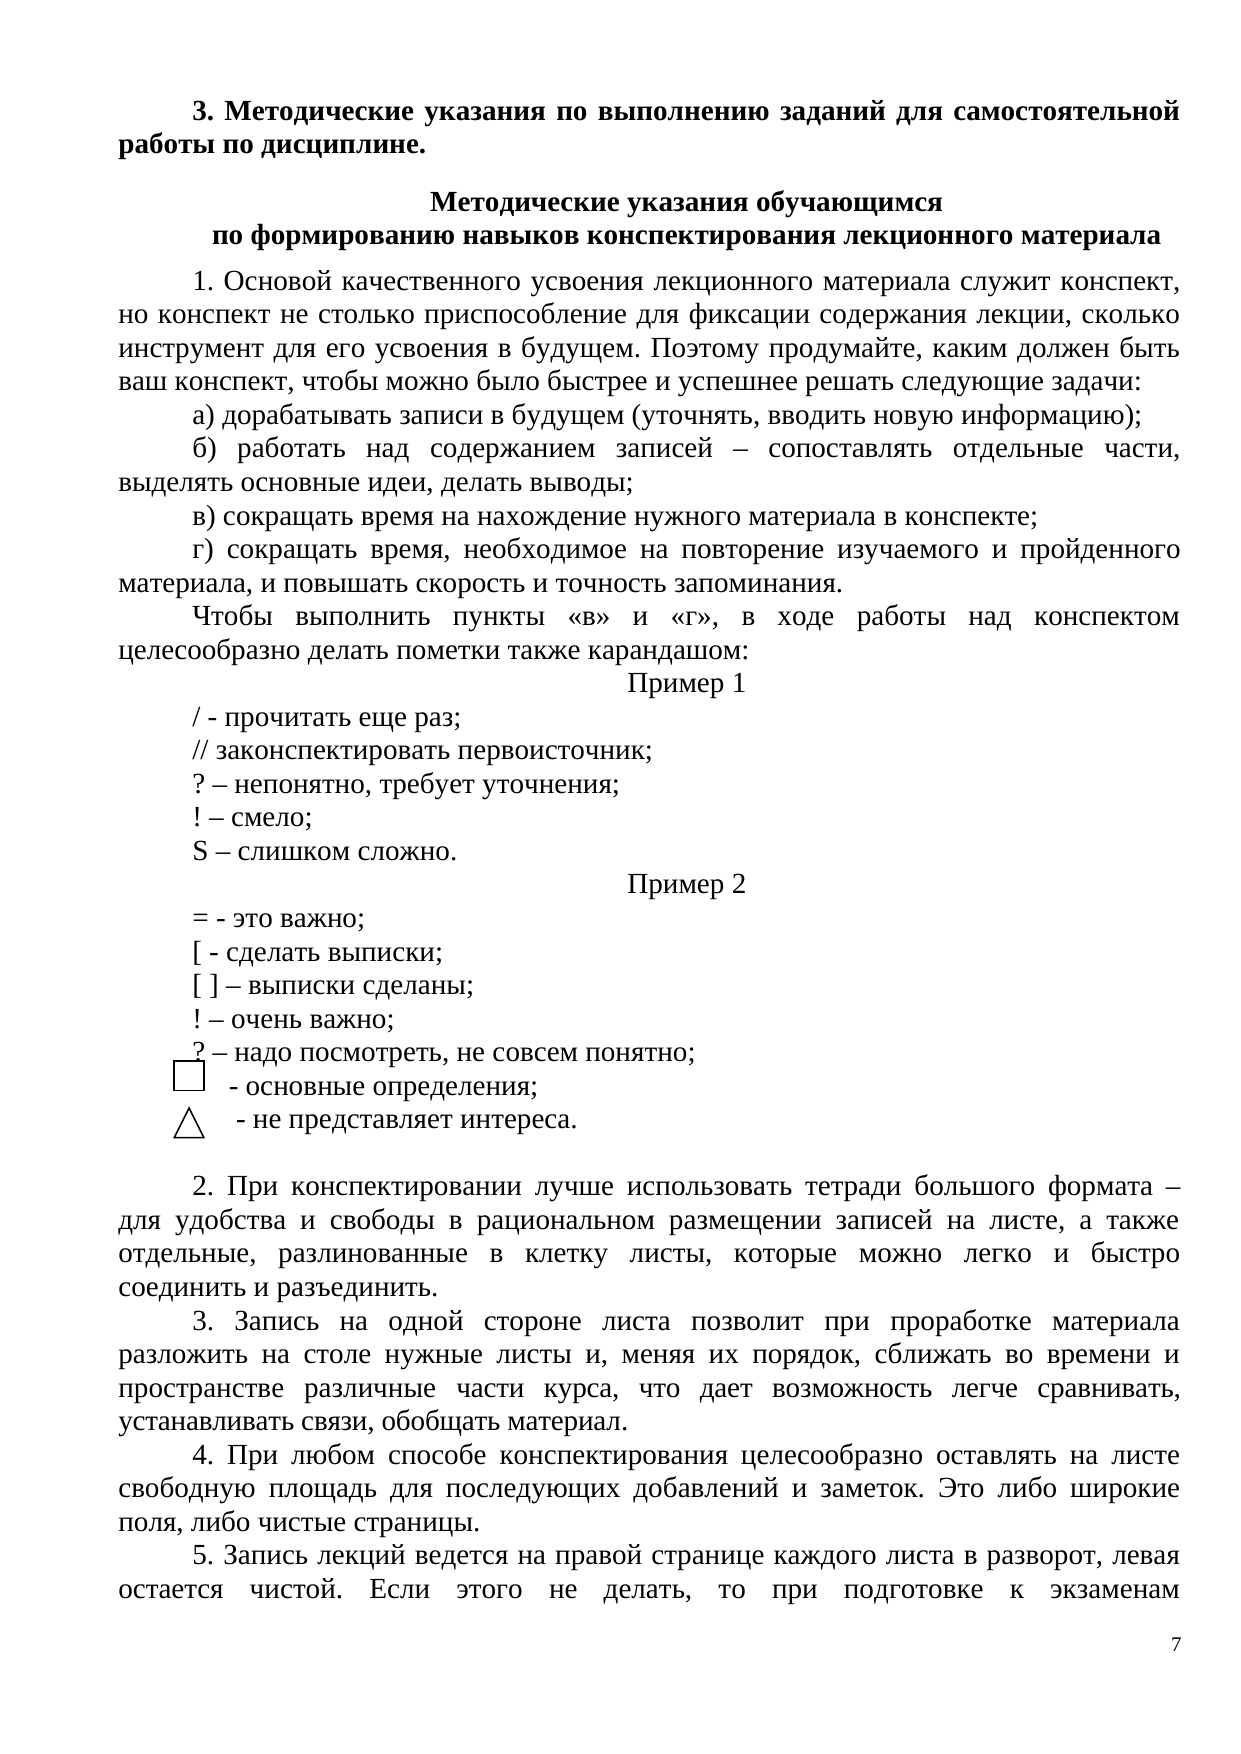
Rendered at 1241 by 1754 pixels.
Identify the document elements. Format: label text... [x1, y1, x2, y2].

text г) сокращать время, необходимое на повторение изучаемого и пройденного материала, и повышать скорость и точность запоминания. [118, 531, 1181, 598]
text = - это важно; [118, 900, 1181, 934]
text - не представляет интереса. [118, 1101, 1181, 1135]
text [ - сделать выписки; [118, 934, 1181, 967]
text Пример 1 [118, 665, 1181, 699]
text 2. При конспектировании лучше использовать тетради большого формата – для удобства и свободы в рациональном размещении записей на листе, а также отдельные, разлинованные в клетку листы, которые можно легко и быстро соединить и разъединить. [118, 1168, 1181, 1303]
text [118, 1537, 1181, 1604]
text // законспектировать первоисточник; [118, 732, 1181, 766]
text б) работать над содержанием записей – сопоставлять отдельные части, выделять основные идеи, делать выводы; [118, 431, 1181, 498]
text а) дорабатывать записи в будущем (уточнять, вводить новую информацию); [118, 397, 1181, 431]
text 3. Запись на одной стороне листа позволит при проработке материала разложить на столе нужные листы и, меняя их порядок, сближать во времени и пространстве различные части курса, что дает возможность легче сравнивать, устанавливать связи, обобщать материал. [118, 1303, 1181, 1437]
text по формированию навыков конспектирования лекционного материала [118, 217, 1181, 251]
text Чтобы выполнить пункты «в» и «г», в ходе работы над конспектом целесообразно делать пометки также карандашом: [118, 598, 1181, 665]
text ? – непонятно, требует уточнения; [118, 766, 1181, 799]
text - основные определения; [118, 1068, 1181, 1101]
text ! – очень важно; [118, 1001, 1181, 1034]
text / - прочитать еще раз; [118, 699, 1181, 732]
text Методические указания обучающимся [118, 184, 1181, 217]
text Пример 2 [118, 867, 1181, 900]
text в) сокращать время на нахождение нужного материала в конспекте; [118, 498, 1181, 531]
text 1. Основой качественного усвоения лекционного материала служит конспект, но конспект не столько приспособление для фиксации содержания лекции, сколько инструмент для его усвоения в будущем. Поэтому продумайте, каким должен быть ваш конспект, чтобы можно было быстрее и успешнее решать следующие задачи: [118, 263, 1181, 397]
text ! – смело; [118, 799, 1181, 833]
text 4. При любом способе конспектирования целесообразно оставлять на листе свободную площадь для последующих добавлений и заметок. Это либо широкие поля, либо чистые страницы. [118, 1437, 1181, 1537]
text [ ] – выписки сделаны; [118, 967, 1181, 1001]
text ? – надо посмотреть, не совсем понятно; [118, 1034, 1181, 1068]
text S – слишком сложно. [118, 833, 1181, 867]
text 3. Методические указания по выполнению заданий для самостоятельной работы по дисциплине. [118, 93, 1181, 160]
